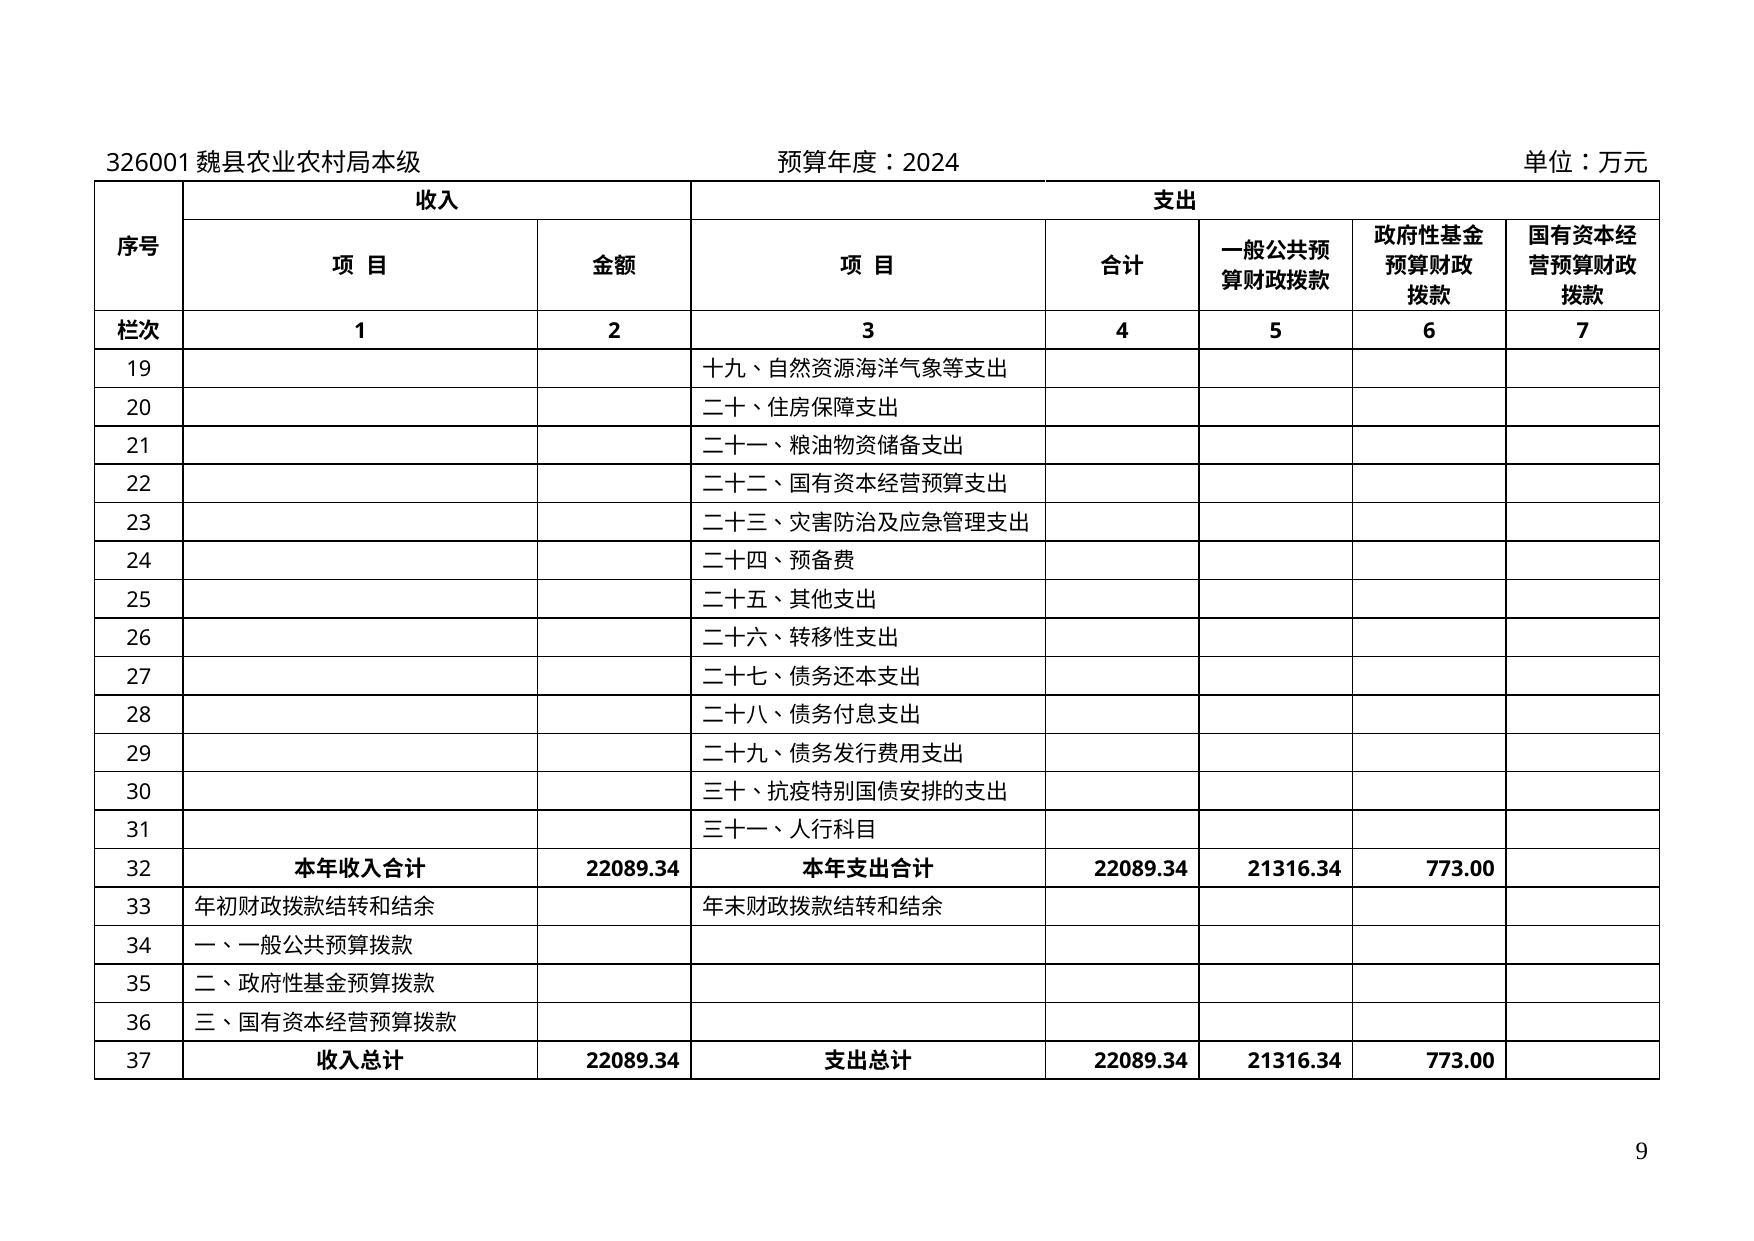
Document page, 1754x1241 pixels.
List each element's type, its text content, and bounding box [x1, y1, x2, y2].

table_cell 20 [95, 388, 182, 425]
table_cell [1046, 503, 1198, 540]
table_cell [1353, 926, 1505, 963]
table_cell [1353, 772, 1505, 809]
table_cell 收入总计 [184, 1042, 537, 1078]
table_cell [1200, 619, 1352, 656]
table_cell 31 [95, 811, 182, 848]
table_cell [1046, 1003, 1198, 1040]
table_cell [1353, 388, 1505, 425]
table_cell 1 [184, 311, 537, 348]
table_cell [184, 465, 537, 502]
table_cell 23 [95, 503, 182, 540]
table_cell [1046, 926, 1198, 963]
table_cell [538, 619, 690, 656]
table_cell 5 [1200, 311, 1352, 348]
table_cell 十九、自然资源海洋气象等支出 [692, 350, 1045, 386]
table_cell 21 [95, 427, 182, 463]
table_cell [1046, 734, 1198, 771]
table_cell 二十五、其他支出 [692, 580, 1045, 617]
table_cell [1507, 1042, 1659, 1078]
table_cell 政府性基金预算财政 拨款 [1353, 220, 1505, 309]
table_cell 合计 [1046, 220, 1198, 309]
table_cell 28 [95, 696, 182, 732]
table_cell 22089.34 [1046, 1042, 1198, 1078]
table_cell 二十六、转移性支出 [692, 619, 1045, 656]
table_cell 三十一、人行科目 [692, 811, 1045, 848]
table_cell [1200, 696, 1352, 732]
table_cell 三、国有资本经营预算拨款 [184, 1003, 537, 1040]
table_cell [1353, 427, 1505, 463]
table_cell [184, 811, 537, 848]
table_cell [1046, 388, 1198, 425]
table_cell [1200, 580, 1352, 617]
table_cell 二十、住房保障支出 [692, 388, 1045, 425]
table_cell [538, 657, 690, 694]
table_cell [1046, 350, 1198, 386]
table_cell 4 [1046, 311, 1198, 348]
table_cell [184, 619, 537, 656]
table_cell [1353, 542, 1505, 579]
table_cell 二十九、债务发行费用支出 [692, 734, 1045, 771]
table_cell [1200, 427, 1352, 463]
table_cell [1507, 465, 1659, 502]
table_cell [1046, 657, 1198, 694]
table_cell [1200, 811, 1352, 848]
table_cell [1200, 926, 1352, 963]
table_cell 一般公共预算财政拨款 [1200, 220, 1352, 309]
table_cell [1046, 696, 1198, 732]
table_header 326001魏县农业农村局本级 [95, 143, 690, 180]
table_cell [1507, 503, 1659, 540]
table_cell [1046, 465, 1198, 502]
table_cell 收入 [184, 182, 690, 219]
table_cell [1507, 388, 1659, 425]
table_cell [1507, 542, 1659, 579]
table_cell 22 [95, 465, 182, 502]
table_cell [1200, 465, 1352, 502]
table_cell 7 [1507, 311, 1659, 348]
table_cell [1353, 734, 1505, 771]
table_cell 年末财政拨款结转和结余 [692, 888, 1045, 924]
table_cell [184, 350, 537, 386]
table_cell [184, 657, 537, 694]
table_cell [1046, 888, 1198, 924]
table_cell [1507, 696, 1659, 732]
table_cell [184, 696, 537, 732]
table_cell 22089.34 [538, 1042, 690, 1078]
table_cell [1046, 811, 1198, 848]
table_cell [1353, 503, 1505, 540]
table_cell [1507, 734, 1659, 771]
table_cell [184, 542, 537, 579]
table_cell 二、政府性基金预算拨款 [184, 965, 537, 1001]
table_cell 25 [95, 580, 182, 617]
table_cell 37 [95, 1042, 182, 1078]
table_cell 本年收入合计 [184, 849, 537, 886]
table_cell [1200, 888, 1352, 924]
table_cell 30 [95, 772, 182, 809]
table_cell [1507, 580, 1659, 617]
table_cell [538, 734, 690, 771]
table_cell [1507, 926, 1659, 963]
table_cell 24 [95, 542, 182, 579]
table_cell [1507, 965, 1659, 1001]
table_cell [1353, 619, 1505, 656]
table_cell 29 [95, 734, 182, 771]
table_cell [538, 542, 690, 579]
table_cell [538, 388, 690, 425]
table_cell 21316.34 [1200, 1042, 1352, 1078]
table_cell [1200, 1003, 1352, 1040]
table_cell [1353, 811, 1505, 848]
table_cell 33 [95, 888, 182, 924]
table_cell [1507, 772, 1659, 809]
table_cell [184, 734, 537, 771]
table_cell 35 [95, 965, 182, 1001]
table_cell [1507, 811, 1659, 848]
table_cell [1507, 849, 1659, 886]
table_cell 支出总计 [692, 1042, 1045, 1078]
table_cell [1200, 965, 1352, 1001]
table_cell [538, 772, 690, 809]
table_header 预算年度：2024 [692, 143, 1045, 180]
table_cell 二十四、预备费 [692, 542, 1045, 579]
table_cell 本年支出合计 [692, 849, 1045, 886]
table_cell [1200, 734, 1352, 771]
table_cell [1353, 696, 1505, 732]
table_cell 二十八、债务付息支出 [692, 696, 1045, 732]
table_cell [538, 465, 690, 502]
table_cell [692, 965, 1045, 1001]
table_cell [184, 427, 537, 463]
table_cell 支出 [692, 182, 1659, 219]
table_cell [1507, 350, 1659, 386]
table_cell [1046, 965, 1198, 1001]
table_cell 21316.34 [1200, 849, 1352, 886]
table_header 单位：万元 [1046, 143, 1659, 180]
table_cell [538, 888, 690, 924]
table_cell [692, 926, 1045, 963]
table_cell 773.00 [1353, 849, 1505, 886]
table_cell 年初财政拨款结转和结余 [184, 888, 537, 924]
table_cell [538, 811, 690, 848]
table_cell [1046, 542, 1198, 579]
table_cell 栏次 [95, 311, 182, 348]
table_cell [184, 772, 537, 809]
table_cell 6 [1353, 311, 1505, 348]
table_cell 3 [692, 311, 1045, 348]
table_cell [538, 965, 690, 1001]
table_cell [1353, 657, 1505, 694]
table_cell [538, 1003, 690, 1040]
table_cell [1200, 542, 1352, 579]
table_cell [1507, 888, 1659, 924]
table_cell 金额 [538, 220, 690, 309]
table_cell 26 [95, 619, 182, 656]
table_cell [184, 503, 537, 540]
table_cell 二十二、国有资本经营预算支出 [692, 465, 1045, 502]
table_cell [1353, 465, 1505, 502]
table_cell [538, 580, 690, 617]
table_cell 2 [538, 311, 690, 348]
table_cell 32 [95, 849, 182, 886]
table_cell [1200, 350, 1352, 386]
table_cell [1046, 427, 1198, 463]
table_cell [184, 580, 537, 617]
table_cell [692, 1003, 1045, 1040]
table_cell 国有资本经营预算财政拨款 [1507, 220, 1659, 309]
table_cell [1507, 1003, 1659, 1040]
table_cell [1046, 580, 1198, 617]
table_cell [1200, 388, 1352, 425]
table_cell 19 [95, 350, 182, 386]
table_cell [538, 427, 690, 463]
table_cell [1507, 657, 1659, 694]
table_cell [538, 503, 690, 540]
table_cell [1200, 503, 1352, 540]
table_cell 22089.34 [1046, 849, 1198, 886]
table_cell [1507, 427, 1659, 463]
table_cell 773.00 [1353, 1042, 1505, 1078]
table_cell [1353, 965, 1505, 1001]
table_cell 一、一般公共预算拨款 [184, 926, 537, 963]
table_cell [1046, 772, 1198, 809]
table_cell [184, 388, 537, 425]
table_cell 序号 [95, 182, 182, 309]
table_cell [1200, 772, 1352, 809]
table_cell [538, 696, 690, 732]
table_cell 项 目 [184, 220, 537, 309]
table_cell [1353, 350, 1505, 386]
table_cell [538, 350, 690, 386]
table_cell 项 目 [692, 220, 1045, 309]
table_cell [1200, 657, 1352, 694]
table_cell 36 [95, 1003, 182, 1040]
table_cell 22089.34 [538, 849, 690, 886]
table_cell 二十三、灾害防治及应急管理支出 [692, 503, 1045, 540]
table_cell [538, 926, 690, 963]
table_cell [1046, 619, 1198, 656]
table_cell 二十七、债务还本支出 [692, 657, 1045, 694]
table_cell 34 [95, 926, 182, 963]
table_cell [1353, 888, 1505, 924]
table_cell 二十一、粮油物资储备支出 [692, 427, 1045, 463]
table_cell 27 [95, 657, 182, 694]
table_cell [1353, 1003, 1505, 1040]
table_cell 三十、抗疫特别国债安排的支出 [692, 772, 1045, 809]
table_cell [1507, 619, 1659, 656]
table_cell [1353, 580, 1505, 617]
